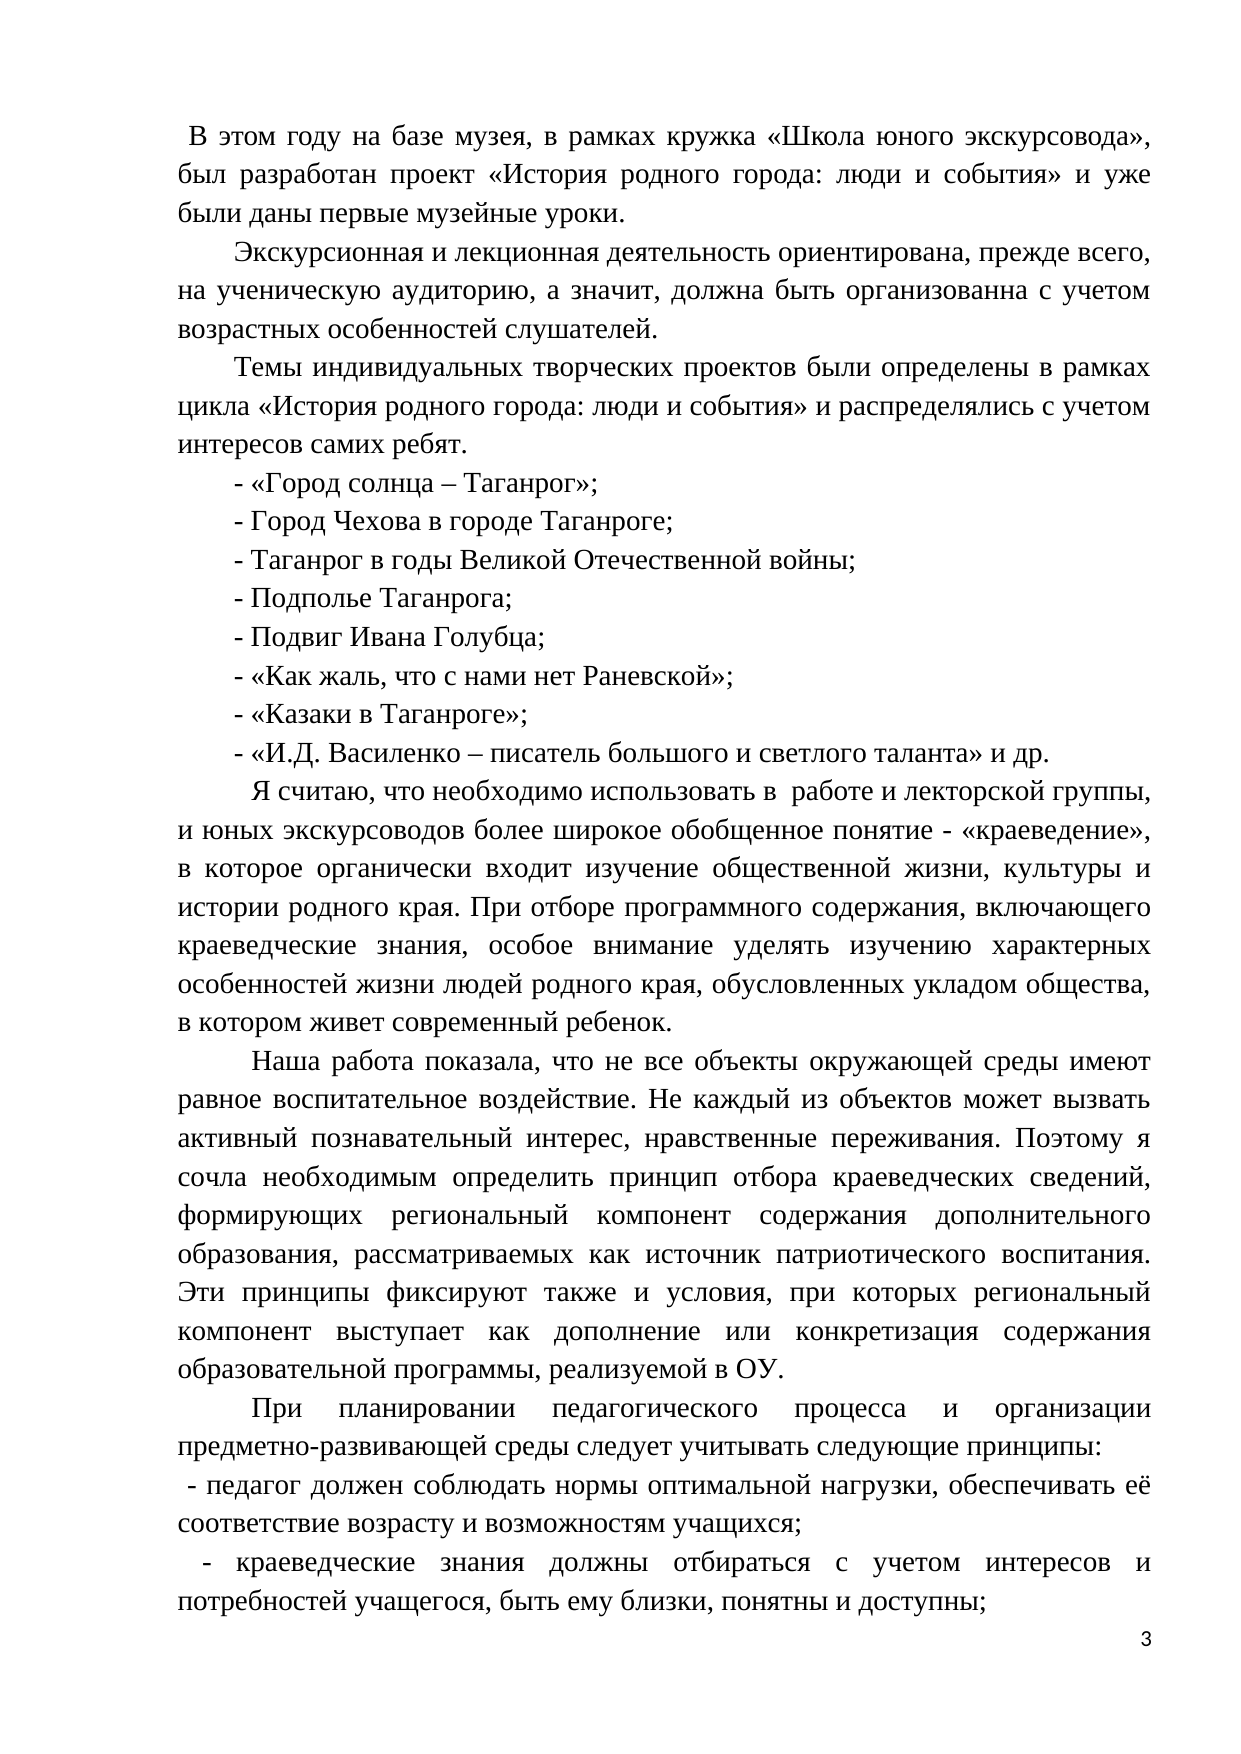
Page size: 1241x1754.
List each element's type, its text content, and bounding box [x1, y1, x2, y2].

text - «Город солнца – Таганрог»; [177, 465, 1152, 498]
text Наша работа показала, что не все объекты окружающей среды имеют равное воспитательное воздействие. Не каждый из объектов может вызвать активный познавательный интерес, нравственные переживания. Поэтому я сочла необходимым определить принцип отбора краеведческих сведений, формирующих региональный компонент содержания дополнительного образования, рассматриваемых как источник патриотического воспитания. Эти принципы фиксируют также и условия, при которых региональный компонент выступает как дополнение или конкретизация содержания образовательной программы, реализуемой в ОУ. [177, 1043, 1152, 1385]
text - Таганрог в годы Великой Отечественной войны; [177, 542, 1152, 576]
text - «Как жаль, что с нами нет Раневской»; [177, 658, 1152, 691]
text - «Казаки в Таганроге»; [177, 696, 1152, 730]
text При планировании педагогического процесса и организации предметно-развивающей среды следует учитывать следующие принципы: [177, 1390, 1152, 1462]
text - педагог должен соблюдать нормы оптимальной нагрузки, обеспечивать её соответствие возрасту и возможностям учащихся; [177, 1467, 1152, 1539]
text - краеведческие знания должны отбираться с учетом интересов и потребностей учащегося, быть ему близки, понятны и доступны; [177, 1544, 1152, 1616]
text - Подполье Таганрога; [177, 581, 1152, 614]
text Темы индивидуальных творческих проектов были определены в рамках цикла «История родного города: люди и события» и распределялись с учетом интересов самих ребят. [177, 349, 1152, 460]
text Экскурсионная и лекционная деятельность ориентирована, прежде всего, на ученическую аудиторию, а значит, должна быть организованна с учетом возрастных особенностей слушателей. [177, 234, 1152, 344]
text В этом году на базе музея, в рамках кружка «Школа юного экскурсовода», был разработан проект «История родного города: люди и события» и уже были даны первые музейные уроки. [177, 118, 1152, 229]
text Я считаю, что необходимо использовать в работе и лекторской группы, и юных экскурсоводов более широкое обобщенное понятие - «краеведение», в которое органически входит изучение общественной жизни, культуры и истории родного края. При отборе программного содержания, включающего краеведческие знания, особое внимание уделять изучению характерных особенностей жизни людей родного края, обусловленных укладом общества, в котором живет современный ребенок. [177, 773, 1152, 1038]
text - «И.Д. Василенко – писатель большого и светлого таланта» и др. [177, 735, 1152, 768]
text - Город Чехова в городе Таганроге; [177, 503, 1152, 537]
text - Подвиг Ивана Голубца; [177, 619, 1152, 653]
